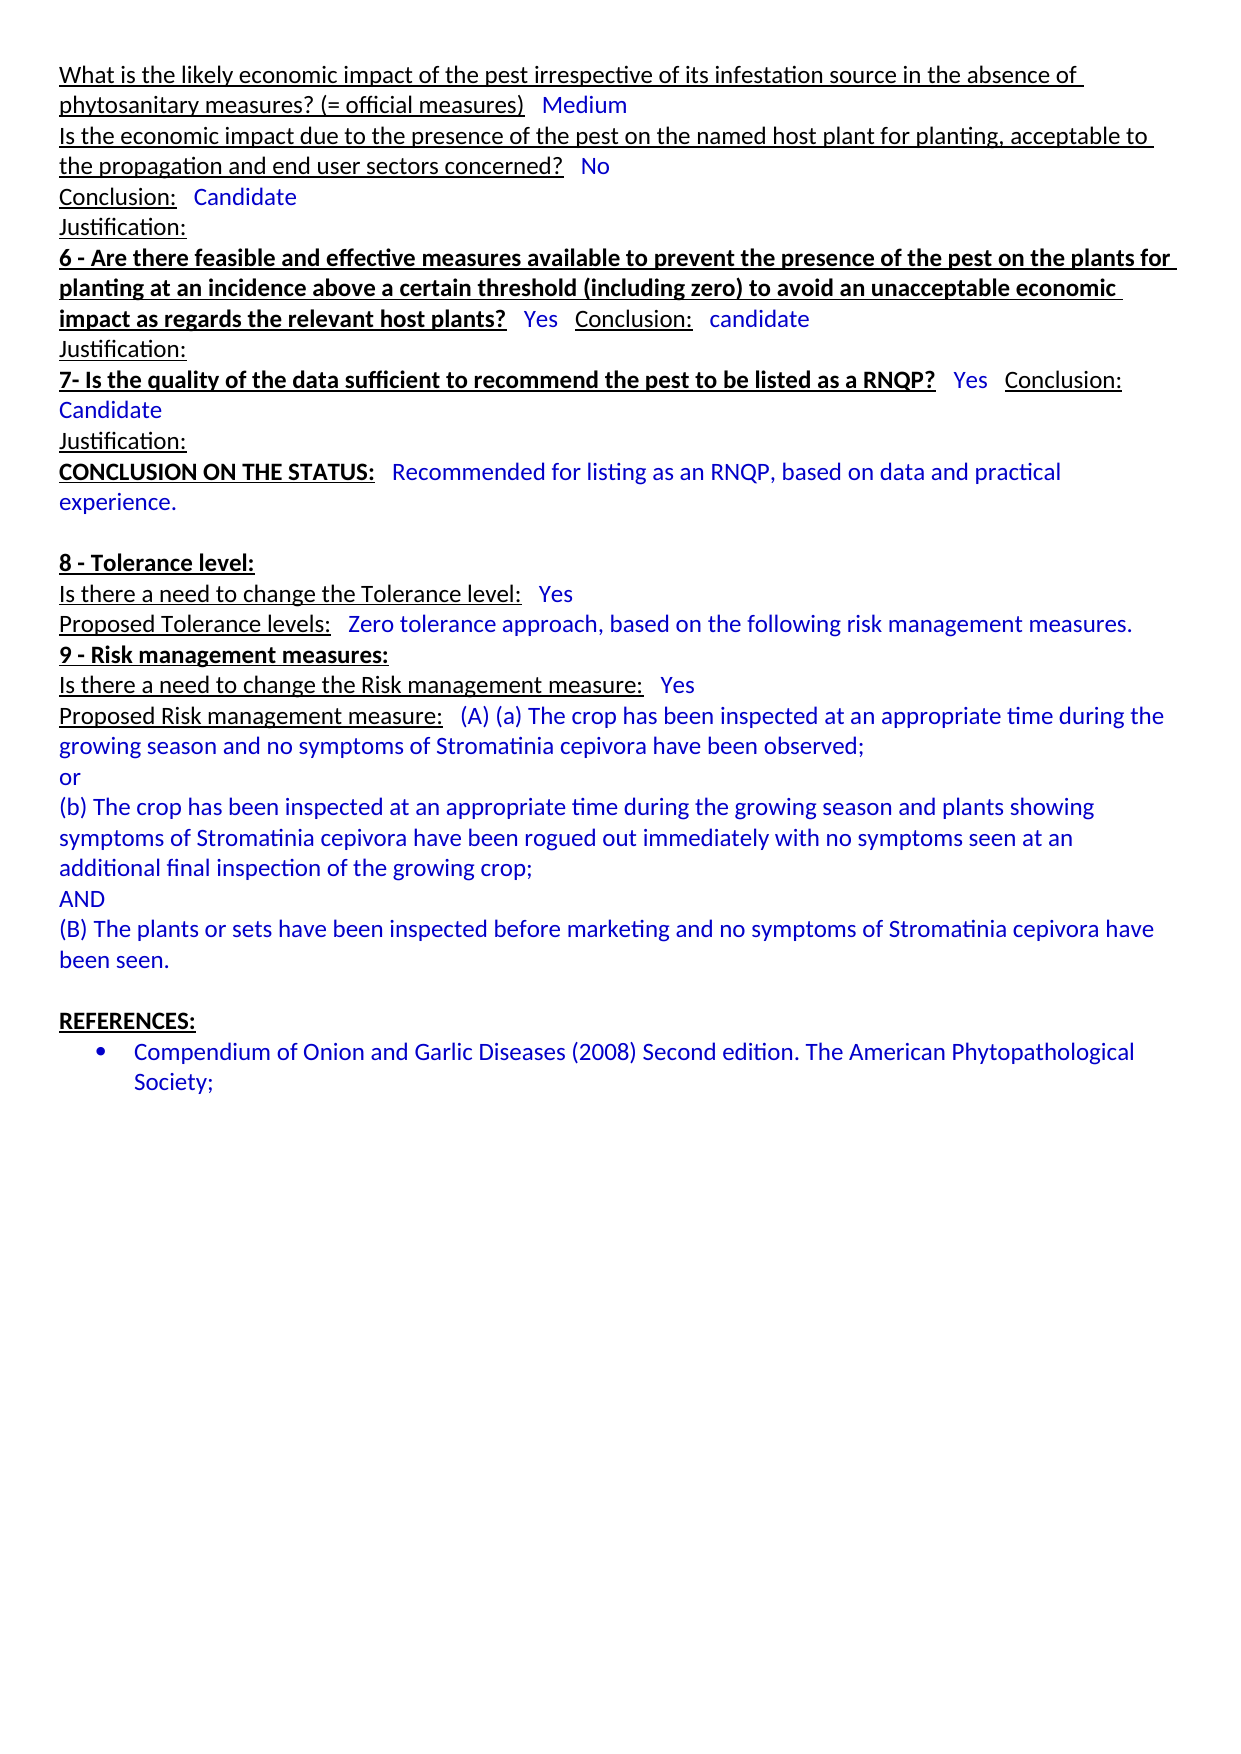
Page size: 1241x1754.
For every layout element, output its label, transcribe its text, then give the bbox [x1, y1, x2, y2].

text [59, 59, 1181, 1036]
list Compendium of Onion and Garlic Diseases (2008) Second edition. The American Phytopathological Society; [96, 1036, 1181, 1097]
